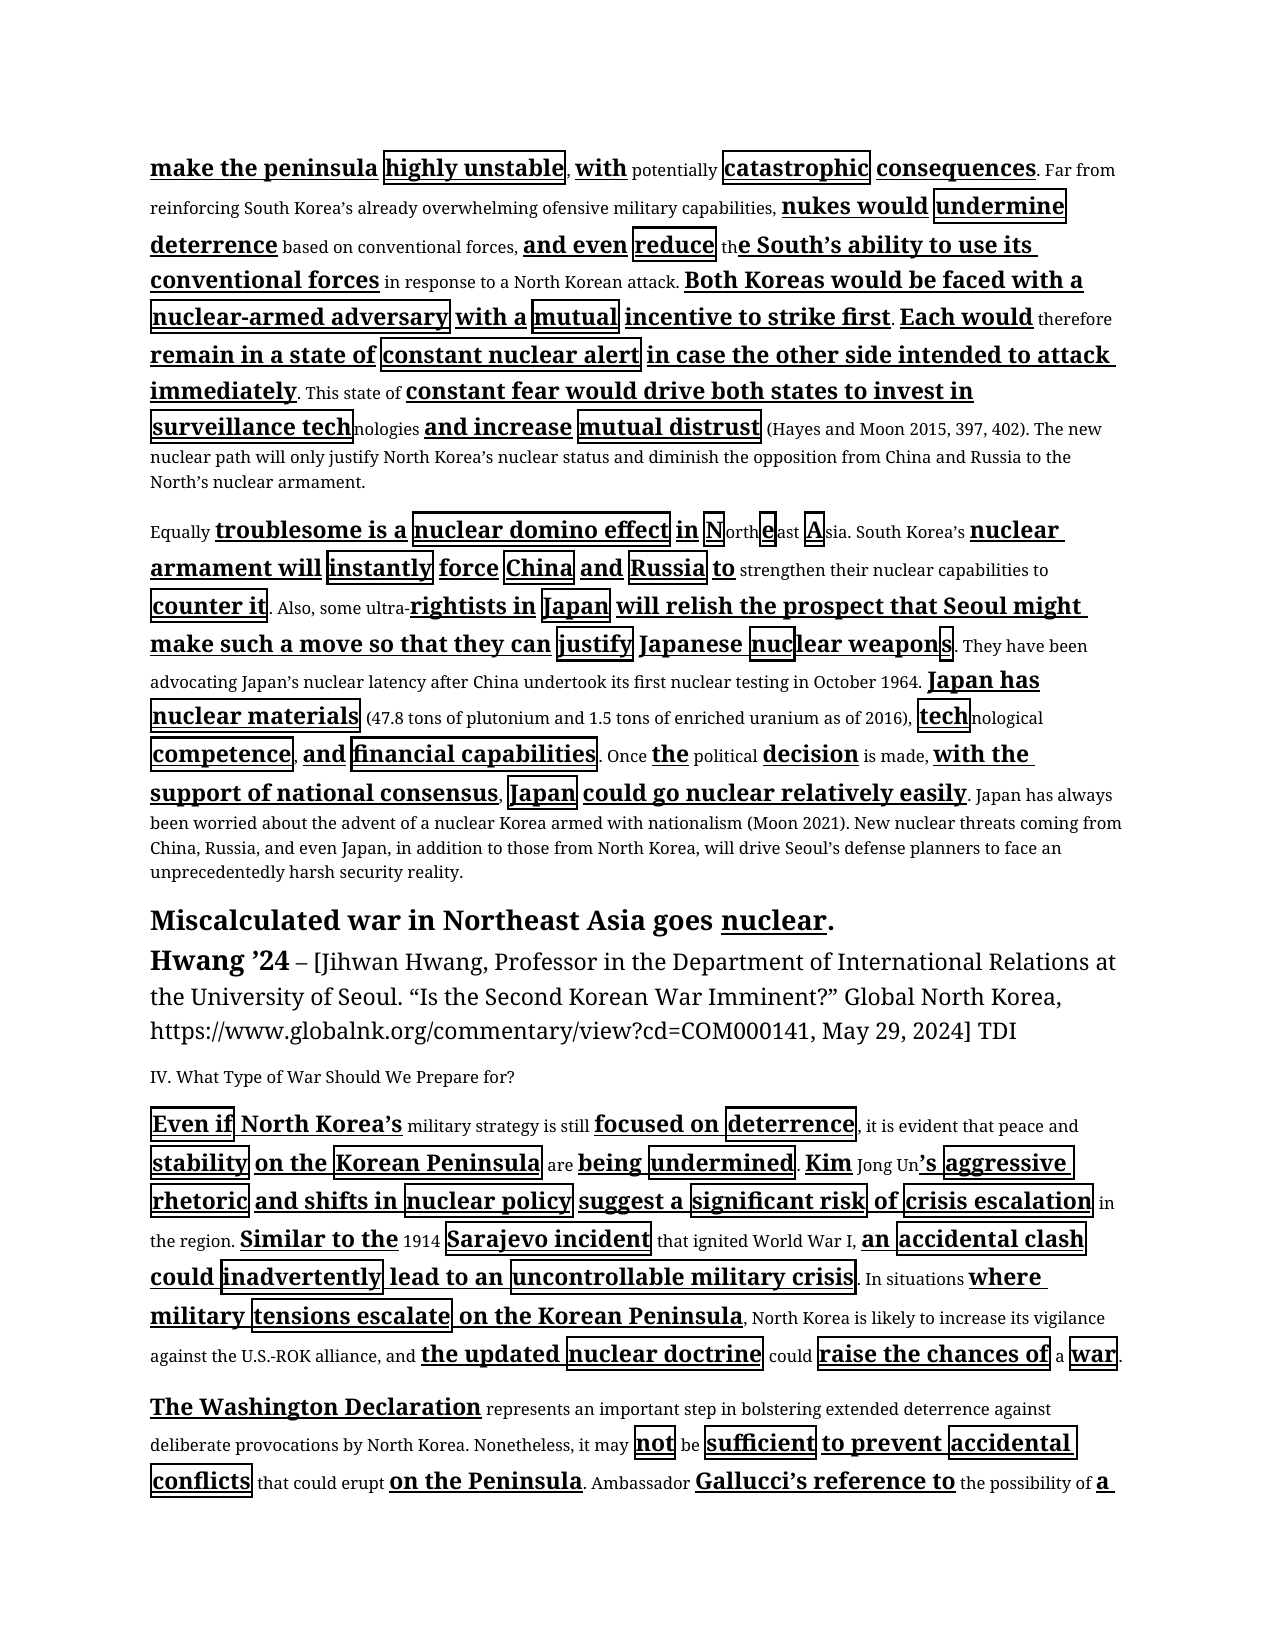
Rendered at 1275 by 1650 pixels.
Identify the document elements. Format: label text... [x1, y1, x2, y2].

text Hwang ’24 – [Jihwan Hwang, Professor in the Department of International Relations at the University of Seoul. “Is the Second Korean War Imminent?” Global North Korea, https://www.globalnk.org/commentary/view?cd=COM000141, May 29, 2024] TDI [150, 942, 1125, 1046]
text Even if North Korea’s military strategy is still focused on deterrence, it is evident that peace and stability on the Korean Peninsula are being undermined. Kim Jong Un’s aggressive rhetoric and shifts in nuclear policy suggest a significant risk of crisis escalation in the region. Similar to the 1914 Sarajevo incident that ignited World War I, an accidental clash could inadvertently lead to an uncontrollable military crisis. In situations where military tensions escalate on the Korean Peninsula, North Korea is likely to increase its vigilance against the U.S.-ROK alliance, and the updated nuclear doctrine could raise the chances of a war. [150, 1106, 1125, 1371]
subtitle Miscalculated war in Northeast Asia goes nuclear. [150, 902, 1125, 939]
text Equally troublesome is a nuclear domino effect in Northeast Asia. South Korea’s nuclear armament will instantly force China and Russia to strengthen their nuclear capabilities to counter it. Also, some ultra-rightists in Japan will relish the prospect that Seoul might make such a move so that they can justify Japanese nuclear weapons. They have been advocating Japan’s nuclear latency after China undertook its first nuclear testing in October 1964. Japan has nuclear materials (47.8 tons of plutonium and 1.5 tons of enriched uranium as of 2016), technological competence, and financial capabilities. Once the political decision is made, with the support of national consensus, Japan could go nuclear relatively easily. Japan has always been worried about the advent of a nuclear Korea armed with nationalism (Moon 2021). New nuclear threats coming from China, Russia, and even Japan, in addition to those from North Korea, will drive Seoul’s defense planners to face an unprecedentedly harsh security reality. [150, 511, 1125, 883]
text IV. What Type of War Should We Prepare for? [150, 1065, 1125, 1088]
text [150, 1391, 1125, 1498]
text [150, 150, 1125, 493]
